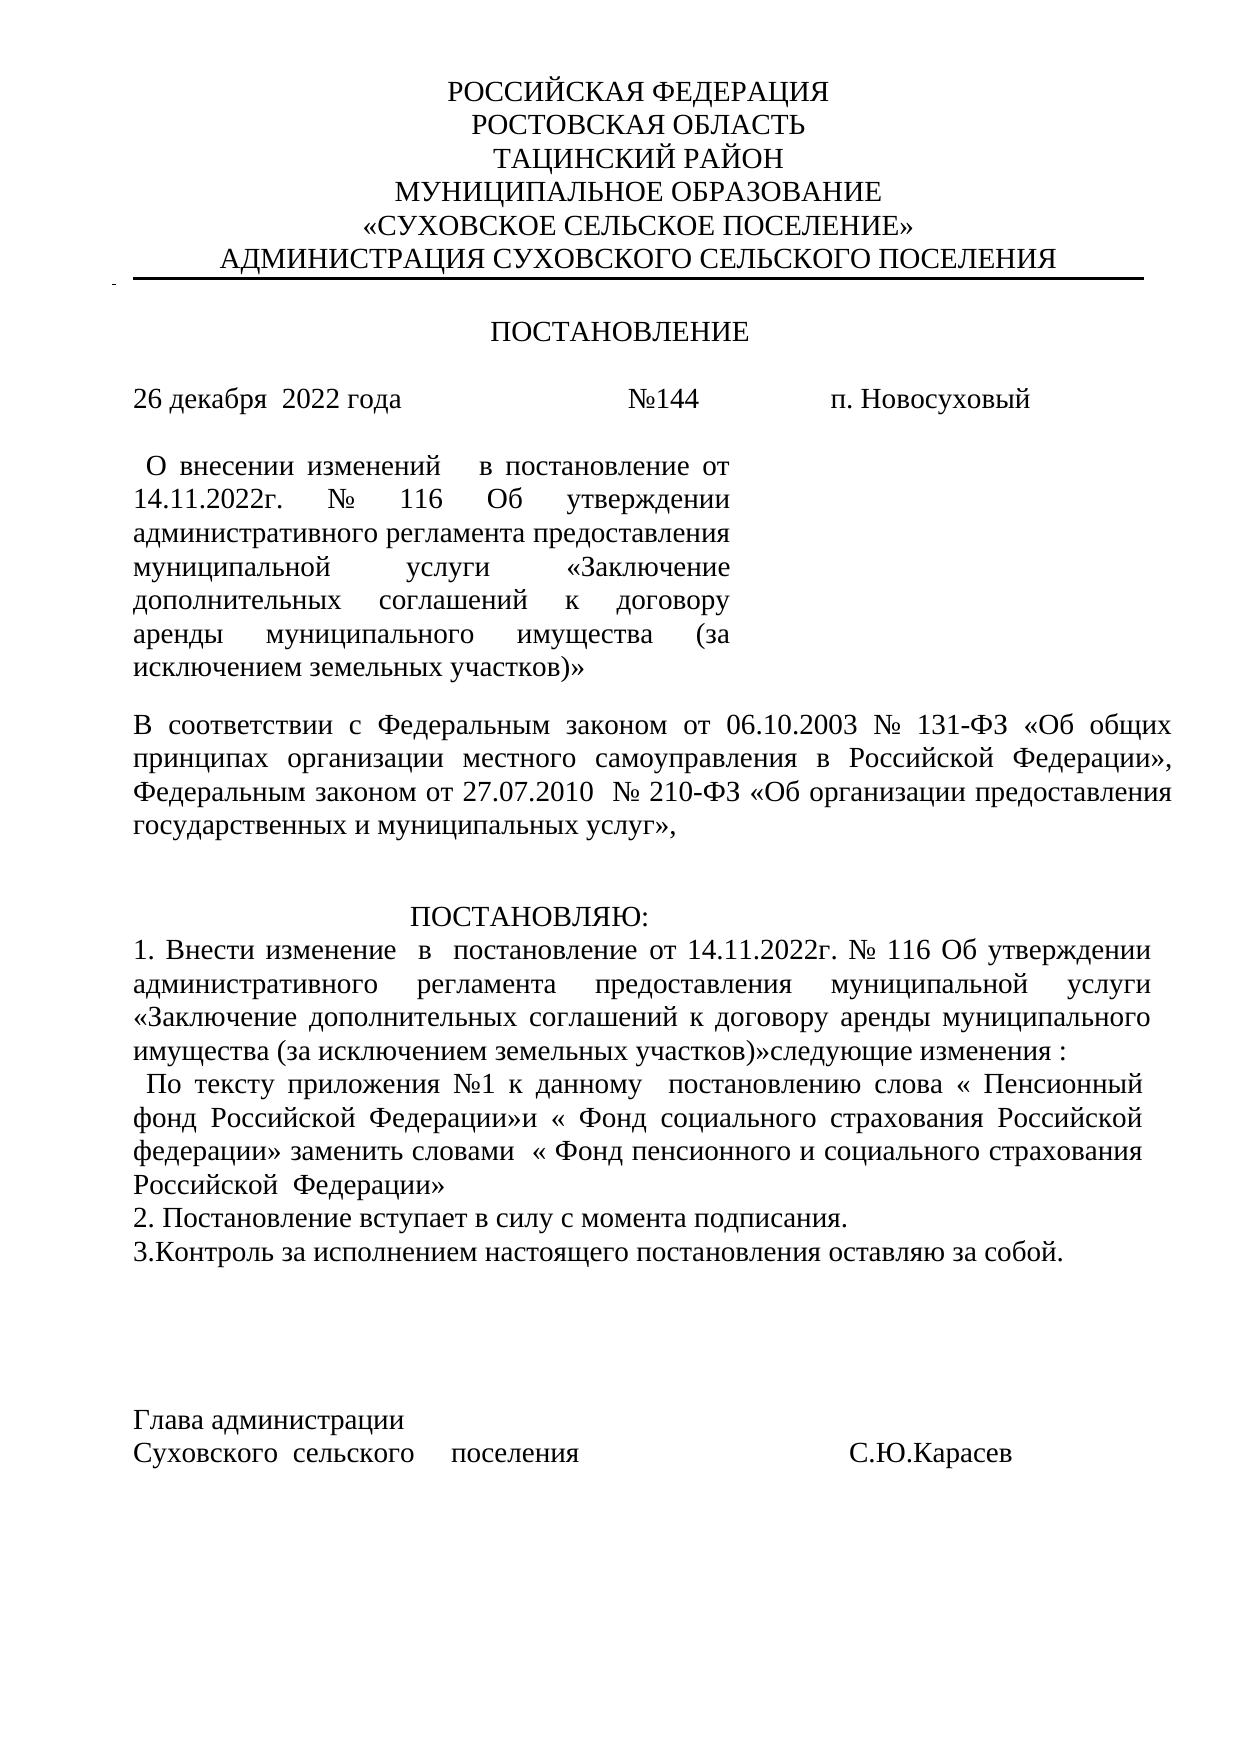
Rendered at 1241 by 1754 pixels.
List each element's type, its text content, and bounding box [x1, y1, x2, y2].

text РОССИЙСКАЯ ФЕДЕРАЦИЯ [133, 74, 1144, 107]
text 2. Постановление вступает в силу с момента подписания. [133, 1201, 1144, 1234]
text По тексту приложения №1 к данному постановлению слова « Пенсионный фонд Российской Федерации»и « Фонд социального страхования Российской федерации» заменить словами « Фонд пенсионного и социального страхования Российской Федерации» [133, 1066, 1144, 1201]
text АДМИНИСТРАЦИЯ СУХОВСКОГО СЕЛЬСКОГО ПОСЕЛЕНИЯ [133, 242, 1144, 277]
text Суховского сельского поселения С.Ю.Карасев [133, 1435, 1144, 1469]
text ПОСТАНОВЛЕНИЕ [133, 314, 1144, 347]
text ПОСТАНОВЛЯЮ: [133, 899, 1144, 932]
text Глава администрации [133, 1402, 1144, 1435]
text «СУХОВСКОЕ СЕЛЬСКОЕ ПОСЕЛЕНИЕ» [133, 208, 1144, 242]
text МУНИЦИПАЛЬНОЕ ОБРАЗОВАНИЕ [133, 174, 1144, 208]
text В соответствии с Федеральным законом от 06.10.2003 № 131-ФЗ «Об общих принципах организации местного самоуправления в Российской Федерации», Федеральным законом от 27.07.2010 № 210-ФЗ «Об организации предоставления государственных и муниципальных услуг», [133, 707, 1173, 841]
text 26 декабря 2022 года №144 п. Новосуховый [133, 381, 1144, 414]
text РОСТОВСКАЯ ОБЛАСТЬ [133, 107, 1144, 141]
text О внесении изменений в постановление от 14.11.2022г. № 116 Об утверждении административного регламента предоставления муниципальной услуги «Заключение дополнительных соглашений к договору аренды муниципального имущества (за исключением земельных участков)» [133, 448, 730, 683]
text 3.Контроль за исполнением настоящего постановления оставляю за собой. [133, 1234, 1144, 1268]
text ТАЦИНСКИЙ РАЙОН [133, 141, 1144, 174]
text 1. Внести изменение в постановление от 14.11.2022г. № 116 Об утверждении административного регламента предоставления муниципальной услуги «Заключение дополнительных соглашений к договору аренды муниципального имущества (за исключением земельных участков)»следующие изменения : [133, 932, 1152, 1066]
